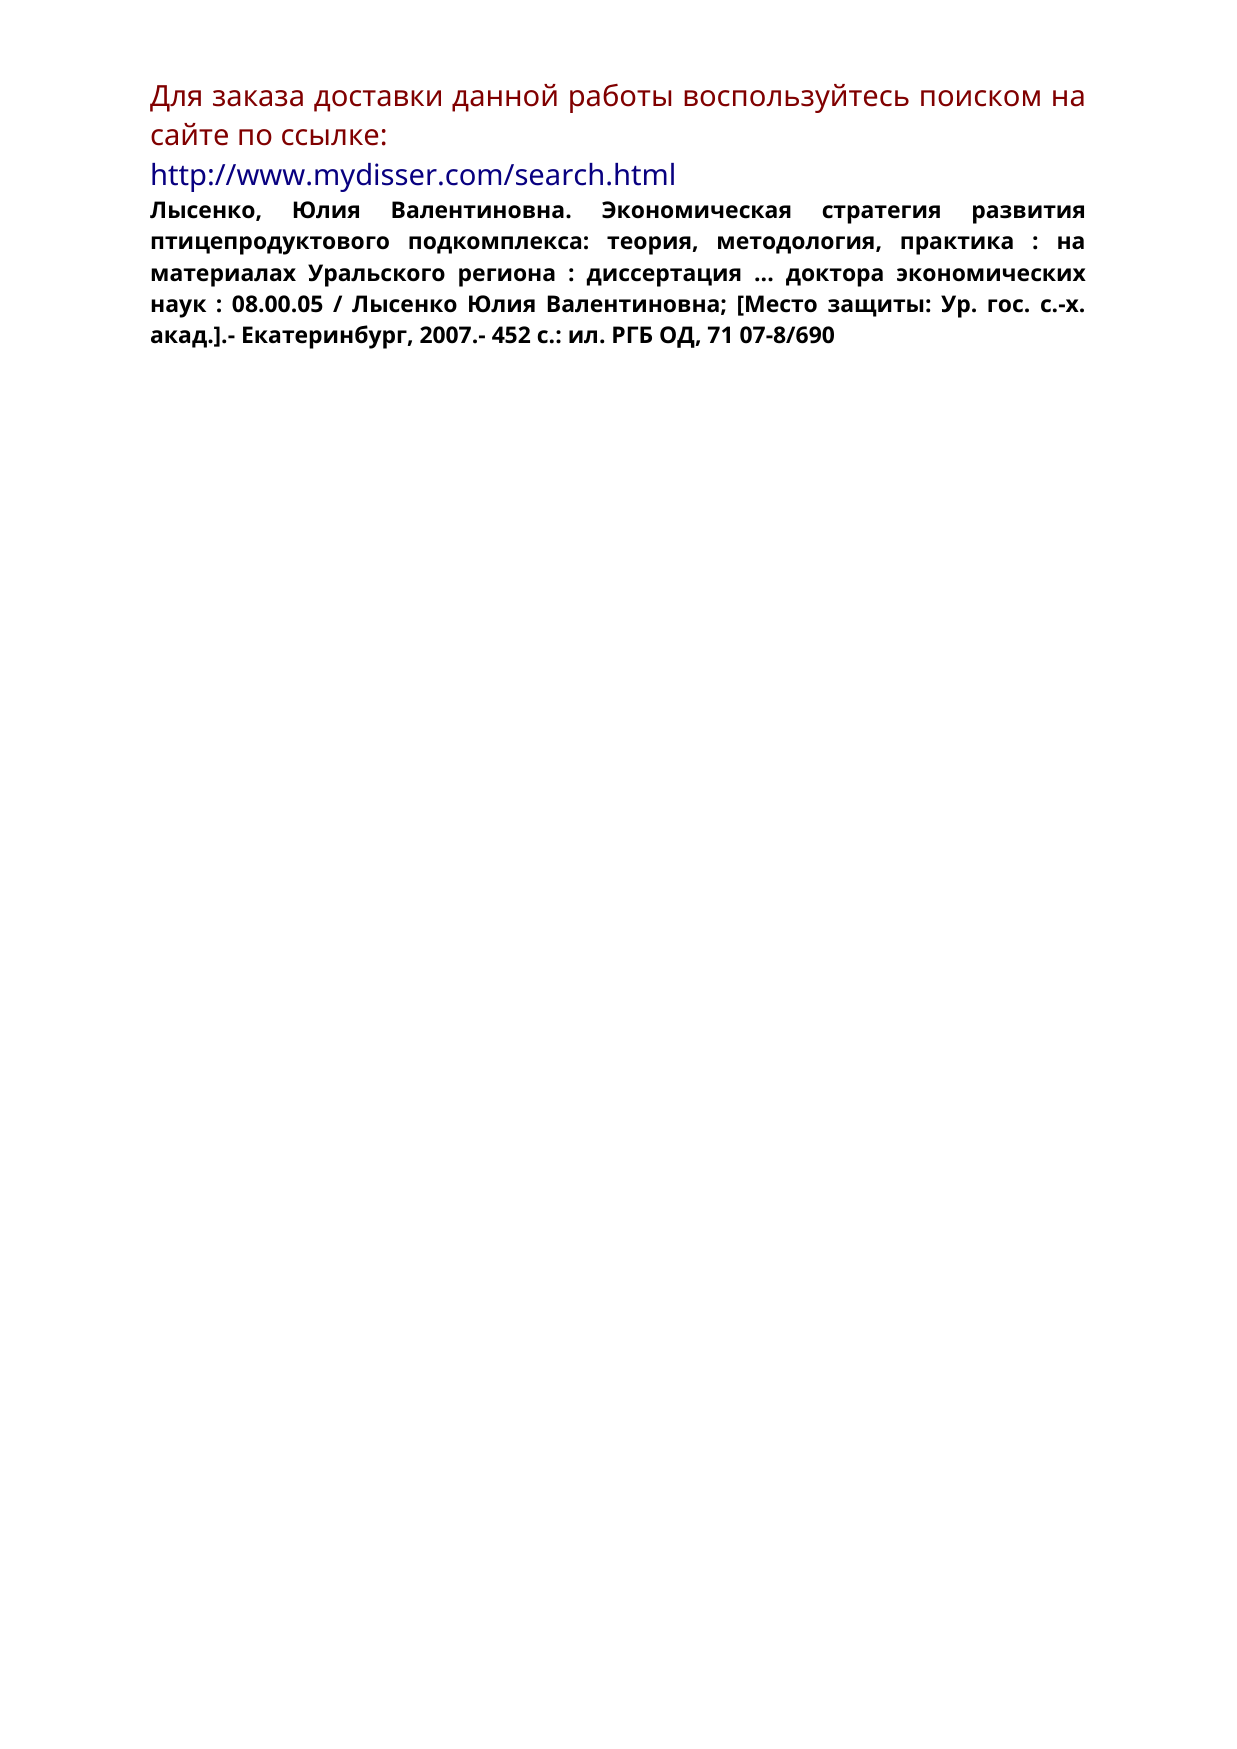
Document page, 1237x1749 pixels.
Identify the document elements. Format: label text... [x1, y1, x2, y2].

text Лысенко, Юлия Валентиновна. Экономическая стратегия развития птицепродуктового подкомплекса: теория, методология, практика : на материалах Уральского региона : диссертация ... доктора экономических наук : 08.00.05 / Лысенко Юлия Валентиновна; [Место защиты: Ур. гос. с.-х. акад.].- Екатеринбург, 2007.- 452 с.: ил. РГБ ОД, 71 07-8/690 [150, 194, 1086, 350]
